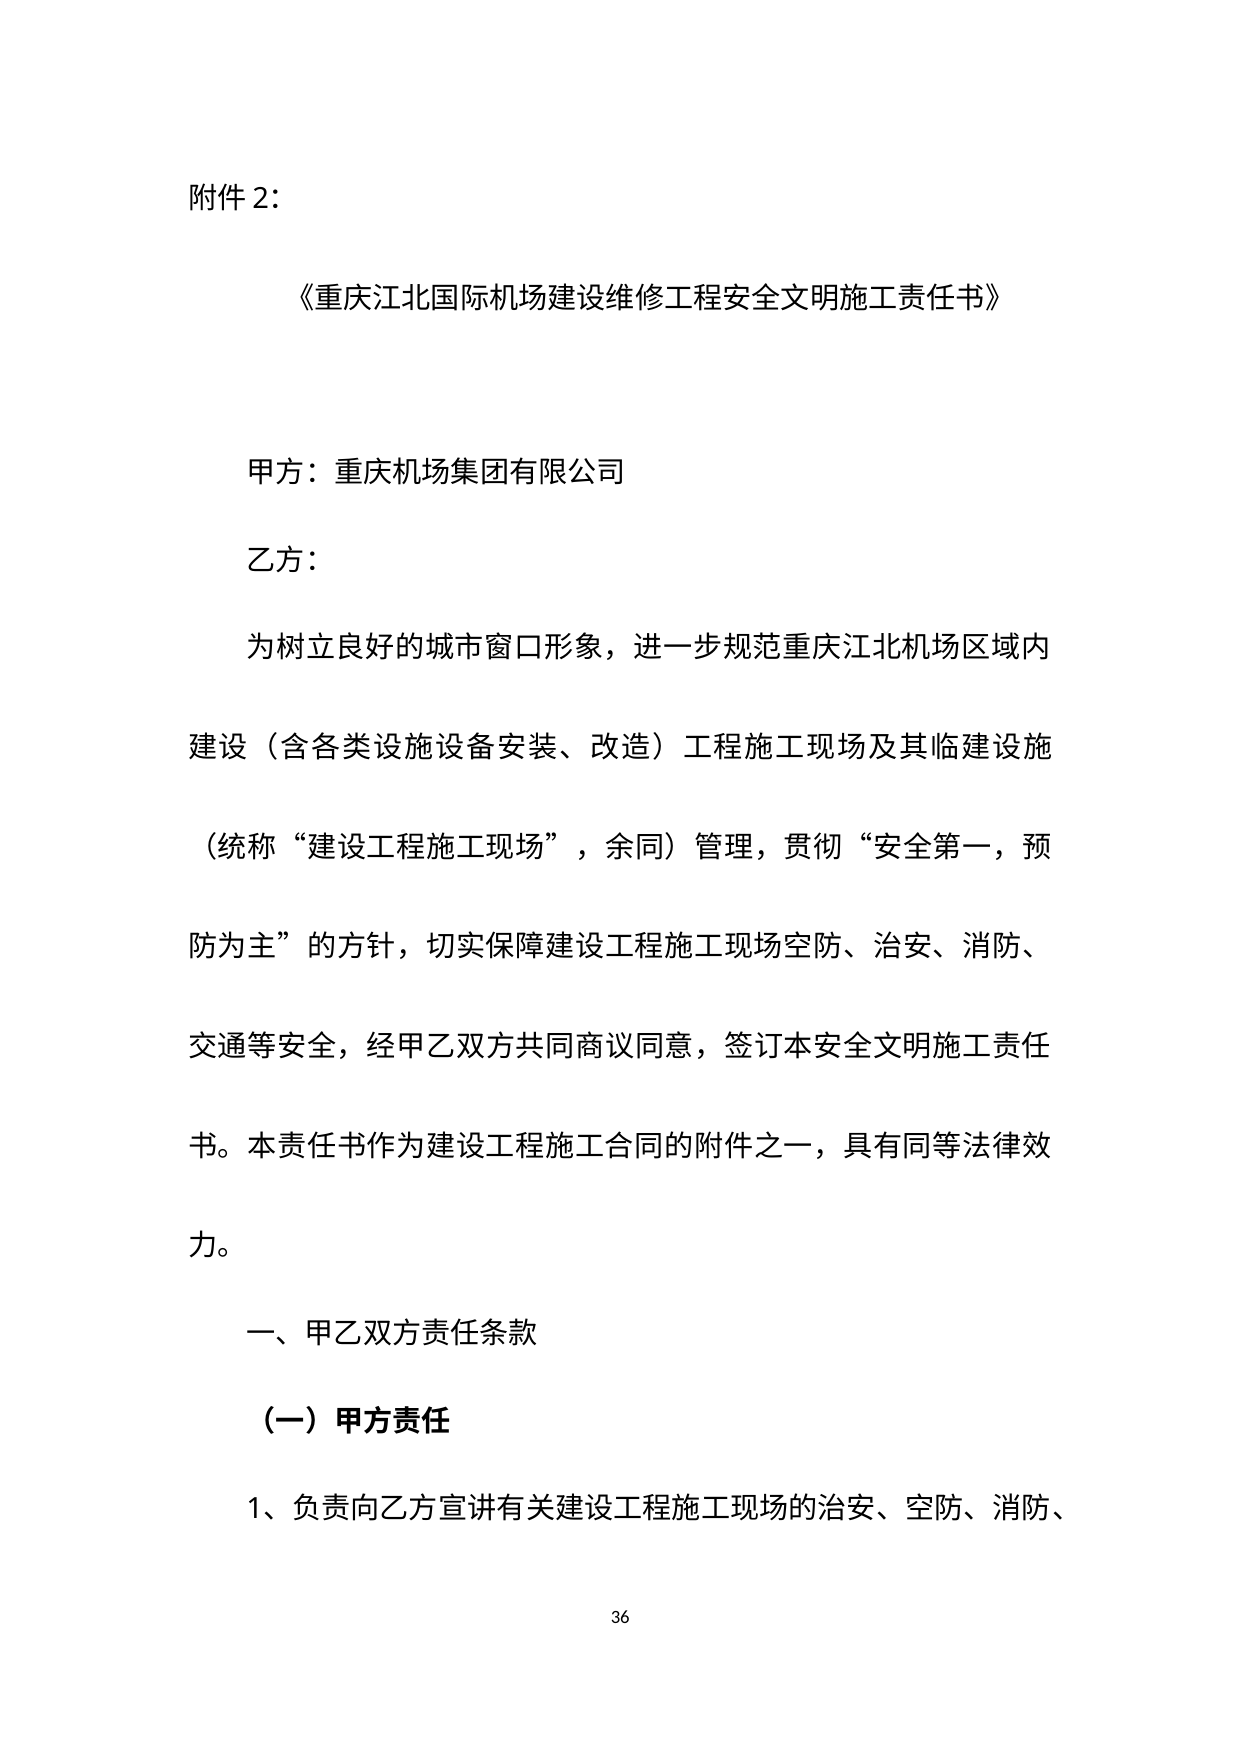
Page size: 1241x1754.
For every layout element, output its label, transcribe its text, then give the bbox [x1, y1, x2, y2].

text 为树立良好的城市窗口形象，进一步规范重庆江北机场区域内建设（含各类设施设备安装、改造）工程施工现场及其临建设施（统称“建设工程施工现场”，余同）管理，贯彻“安全第一，预防为主”的方针，切实保障建设工程施工现场空防、治安、消防、交通等安全，经甲乙双方共同商议同意，签订本安全文明施工责任书。本责任书作为建设工程施工合同的附件之一，具有同等法律效力。 [188, 612, 1052, 1276]
text 乙方： [188, 524, 1052, 591]
text 一、甲乙双方责任条款 [188, 1297, 1052, 1364]
text 《重庆江北国际机场建设维修工程安全文明施工责任书》 [188, 263, 1052, 329]
text 附件2： [188, 162, 1052, 229]
text 甲方：重庆机场集团有限公司 [188, 436, 1052, 503]
text （一）甲方责任 [188, 1385, 1052, 1451]
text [188, 1473, 1052, 1539]
